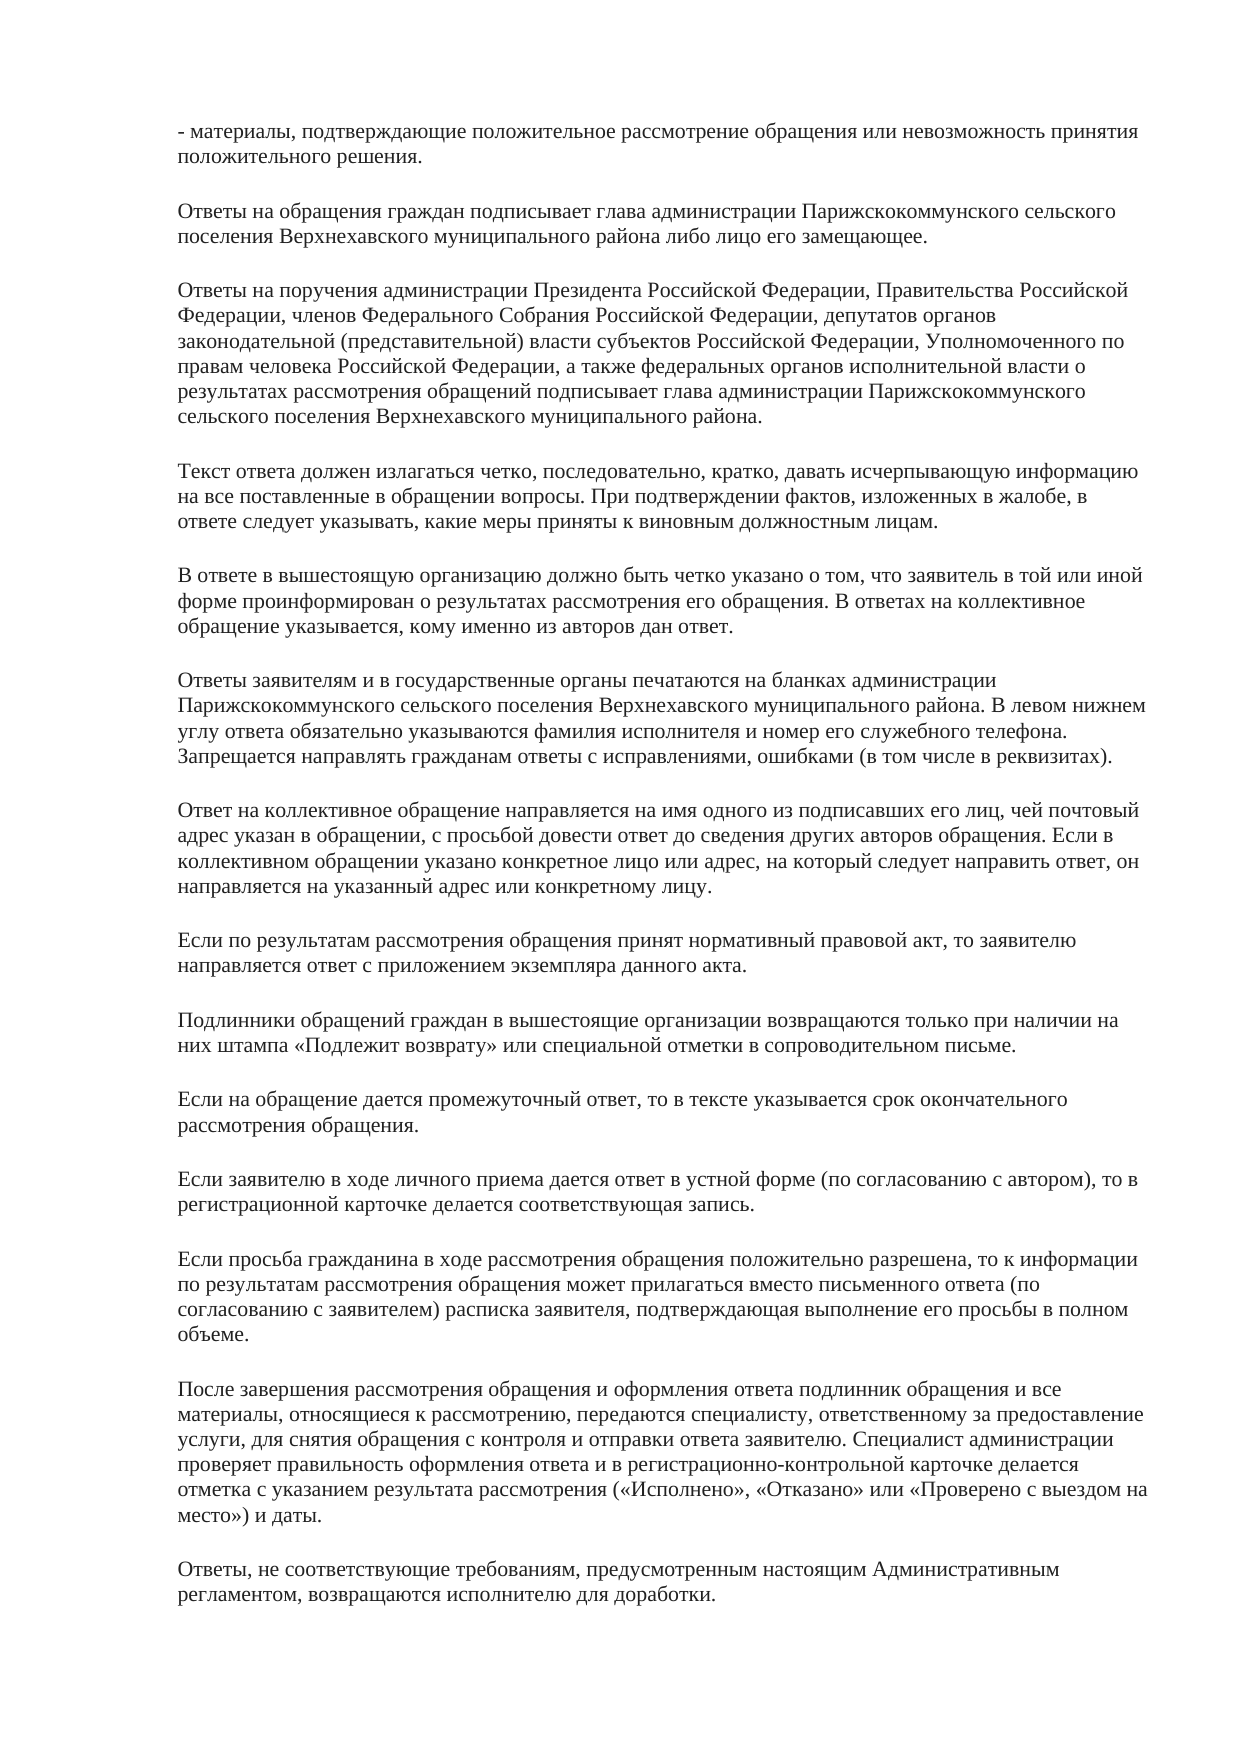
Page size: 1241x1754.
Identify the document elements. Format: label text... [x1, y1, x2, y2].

text В ответе в вышестоящую организацию должно быть четко указано о том, что заявитель в той или иной форме проинформирован о результатах рассмотрения его обращения. В ответах на коллективное обращение указывается, кому именно из авторов дан ответ. [177, 562, 1152, 638]
text Если заявителю в ходе личного приема дается ответ в устной форме (по согласованию с автором), то в регистрационной карточке делается соответствующая запись. [177, 1166, 1152, 1216]
text После завершения рассмотрения обращения и оформления ответа подлинник обращения и все материалы, относящиеся к рассмотрению, передаются специалисту, ответственному за предоставление услуги, для снятия обращения с контроля и отправки ответа заявителю. Специалист администрации проверяет правильность оформления ответа и в регистрационно-контрольной карточке делается отметка с указанием результата рассмотрения («Исполнено», «Отказано» или «Проверено с выездом на место») и даты. [177, 1376, 1152, 1527]
text Если по результатам рассмотрения обращения принят нормативный правовой акт, то заявителю направляется ответ с приложением экземпляра данного акта. [177, 927, 1152, 978]
text Если просьба гражданина в ходе рассмотрения обращения положительно разрешена, то к информации по результатам рассмотрения обращения может прилагаться вместо письменного ответа (по согласованию с заявителем) расписка заявителя, подтверждающая выполнение его просьбы в полном объеме. [177, 1246, 1152, 1346]
text Текст ответа должен излагаться четко, последовательно, кратко, давать исчерпывающую информацию на все поставленные в обращении вопросы. При подтверждении фактов, изложенных в жалобе, в ответе следует указывать, какие меры приняты к виновным должностным лицам. [177, 458, 1152, 533]
text Подлинники обращений граждан в вышестоящие организации возвращаются только при наличии на них штампа «Подлежит возврату» или специальной отметки в сопроводительном письме. [177, 1007, 1152, 1057]
text Ответы, не соответствующие требованиям, предусмотренным настоящим Административным регламентом, возвращаются исполнителю для доработки. [177, 1556, 1152, 1606]
text Если на обращение дается промежуточный ответ, то в тексте указывается срок окончательного рассмотрения обращения. [177, 1086, 1152, 1137]
text Ответ на коллективное обращение направляется на имя одного из подписавших его лиц, чей почтовый адрес указан в обращении, с просьбой довести ответ до сведения других авторов обращения. Если в коллективном обращении указано конкретное лицо или адрес, на который следует направить ответ, он направляется на указанный адрес или конкретному лицу. [177, 797, 1152, 898]
text Ответы на поручения администрации Президента Российской Федерации, Правительства Российской Федерации, членов Федерального Собрания Российской Федерации, депутатов органов законодательной (представительной) власти субъектов Российской Федерации, Уполномоченного по правам человека Российской Федерации, а также федеральных органов исполнительной власти о результатах рассмотрения обращений подписывает глава администрации Парижскокоммунского сельского поселения Верхнехавского муниципального района. [177, 277, 1152, 428]
text Ответы на обращения граждан подписывает глава администрации Парижскокоммунского сельского поселения Верхнехавского муниципального района либо лицо его замещающее. [177, 198, 1152, 248]
text Ответы заявителям и в государственные органы печатаются на бланках администрации Парижскокоммунского сельского поселения Верхнехавского муниципального района. В левом нижнем углу ответа обязательно указываются фамилия исполнителя и номер его служебного телефона. Запрещается направлять гражданам ответы с исправлениями, ошибками (в том числе в реквизитах). [177, 667, 1152, 768]
text - материалы, подтверждающие положительное рассмотрение обращения или невозможность принятия положительного решения. [177, 118, 1152, 168]
